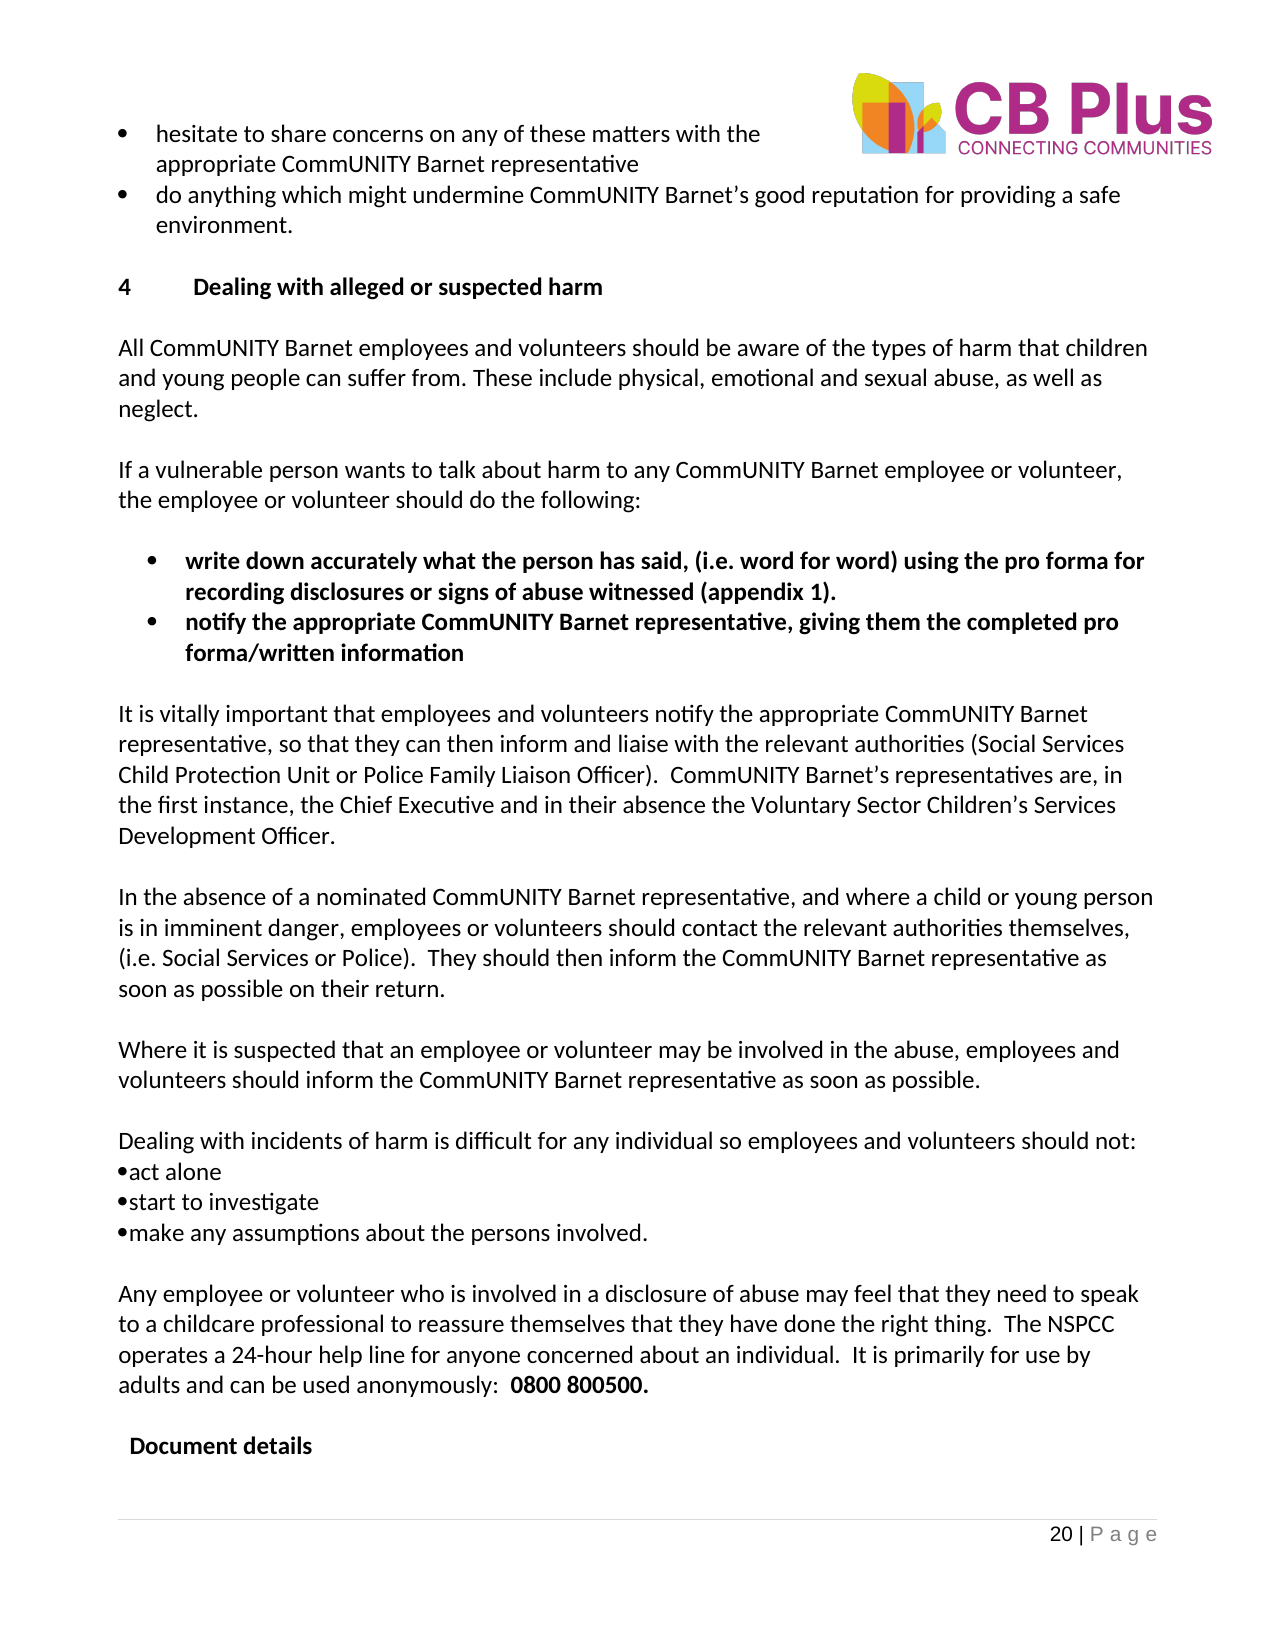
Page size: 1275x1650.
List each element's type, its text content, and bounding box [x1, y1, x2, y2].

subtitle start to investigate [118, 1186, 1157, 1217]
subtitle make any assumptions about the persons involved. [118, 1217, 1157, 1247]
subtitle All CommUNITY Barnet employees and volunteers should be aware of the types of harm that children and young people can suffer from. These include physical, emotional and sexual abuse, as well as neglect. [118, 332, 1157, 423]
subtitle write down accurately what the person has said, (i.e. word for word) using the pro forma for recording disclosures or signs of abuse witnessed (appendix 1). [148, 545, 1157, 606]
subtitle Where it is suspected that an employee or volunteer may be involved in the abuse, employees and volunteers should inform the CommUNITY Barnet representative as soon as possible. [118, 1034, 1157, 1095]
subtitle act alone [118, 1156, 1157, 1186]
subtitle 4 Dealing with alleged or suspected harm [118, 271, 1157, 301]
subtitle It is vitally important that employees and volunteers notify the appropriate CommUNITY Barnet representative, so that they can then inform and liaise with the relevant authorities (Social Services Child Protection Unit or Police Family Liaison Officer). CommUNITY Barnet’s representatives are, in the first instance, the Chief Executive and in their absence the Voluntary Sector Children’s Services Development Officer. [118, 698, 1157, 851]
subtitle In the absence of a nominated CommUNITY Barnet representative, and where a child or young person is in imminent danger, employees or volunteers should contact the relevant authorities themselves, (i.e. Social Services or Police). They should then inform the CommUNITY Barnet representative as soon as possible on their return. [118, 881, 1157, 1003]
table_header Document details [118, 1431, 1157, 1461]
subtitle do anything which might undermine CommUNITY Barnet’s good reputation for providing a safe environment. [118, 179, 1157, 240]
subtitle Any employee or volunteer who is involved in a disclosure of abuse may feel that they need to speak to a childcare professional to reassure themselves that they have done the right thing. The NSPCC operates a 24-hour help line for anyone concerned about an individual. It is primarily for use by adults and can be used anonymously: 0800 800500. [118, 1278, 1157, 1400]
subtitle notify the appropriate CommUNITY Barnet representative, giving them the completed pro forma/written information [148, 606, 1157, 667]
subtitle Dealing with incidents of harm is difficult for any individual so employees and volunteers should not: [118, 1125, 1157, 1156]
subtitle If a vulnerable person wants to talk about harm to any CommUNITY Barnet employee or volunteer, the employee or volunteer should do the following: [118, 454, 1157, 515]
picture [843, 52, 1229, 166]
subtitle hesitate to share concerns on any of these matters with the appropriate CommUNITY Barnet representative [118, 118, 1157, 179]
